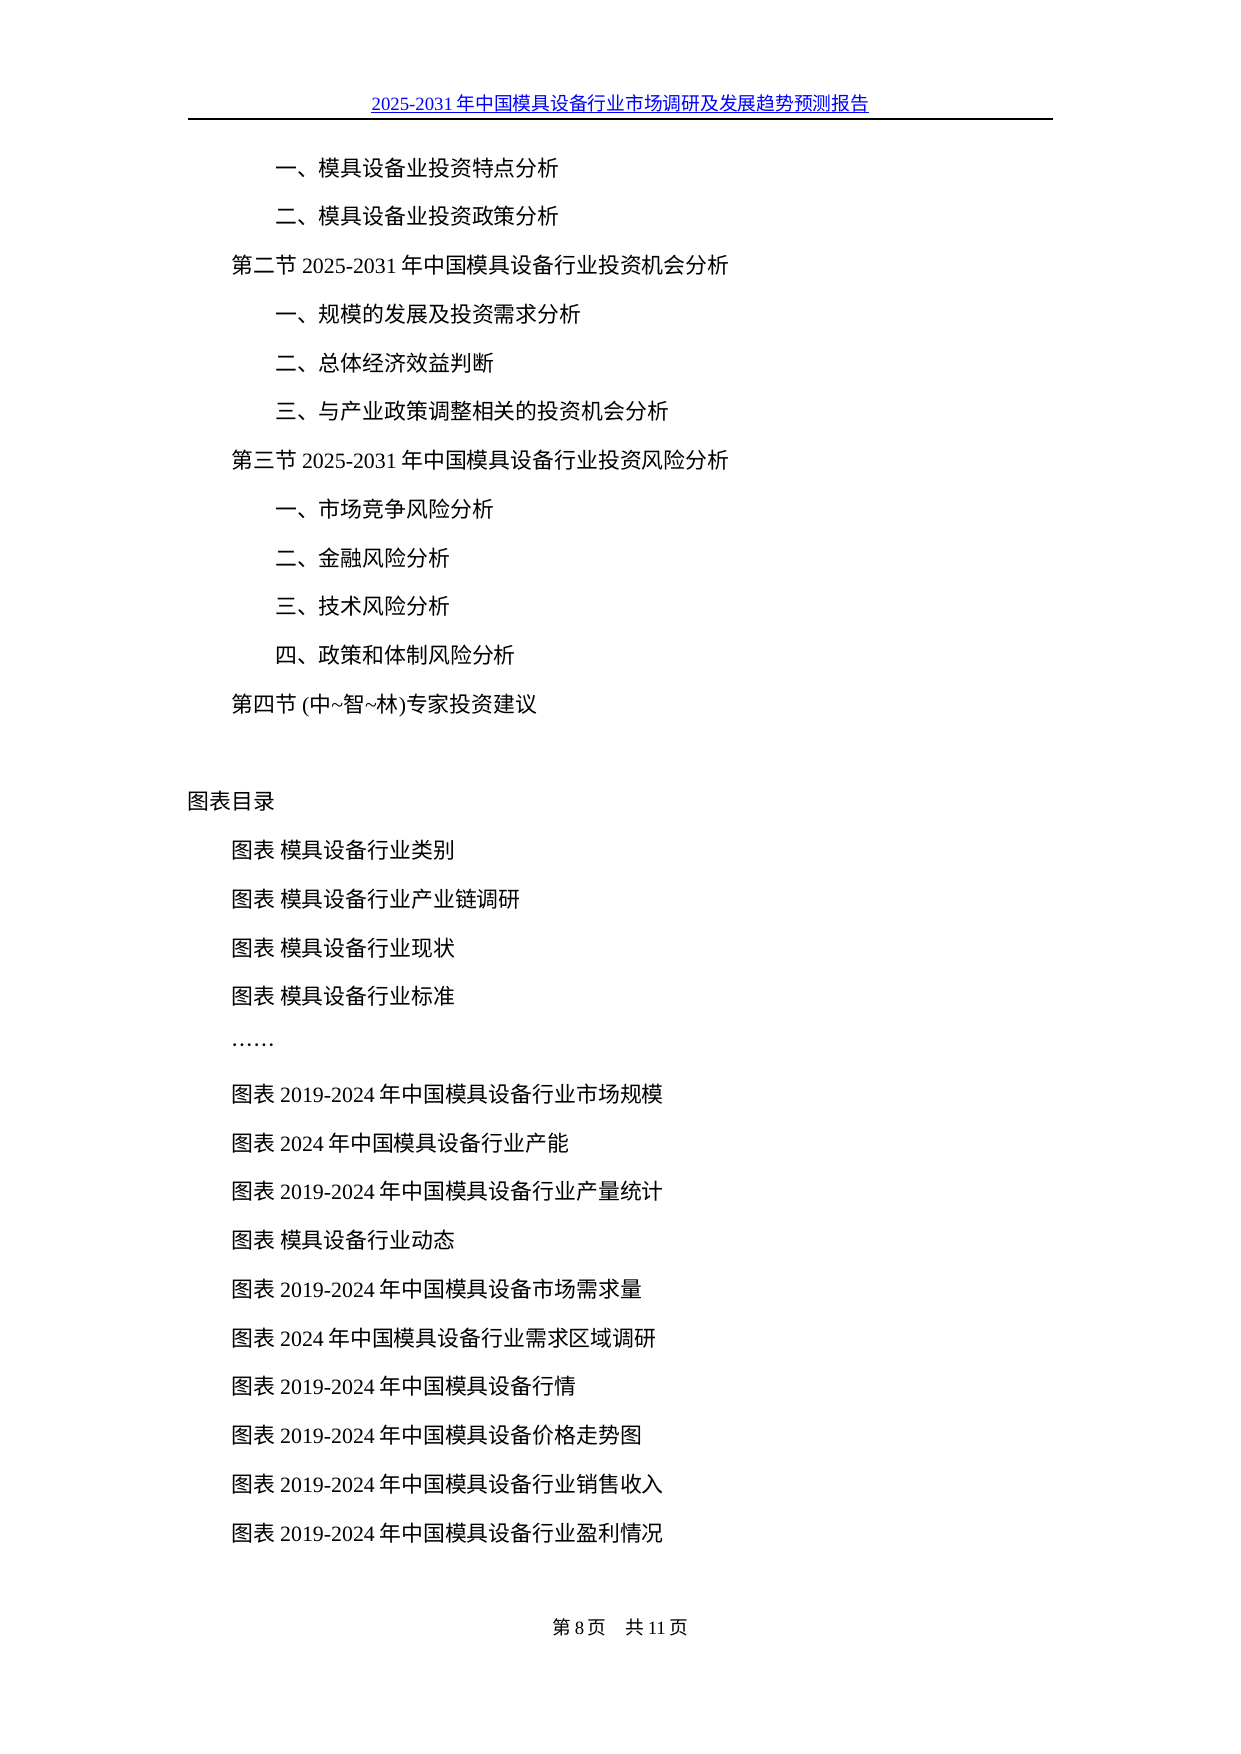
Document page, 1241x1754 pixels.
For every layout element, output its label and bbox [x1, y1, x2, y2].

text [187, 150, 1053, 1548]
